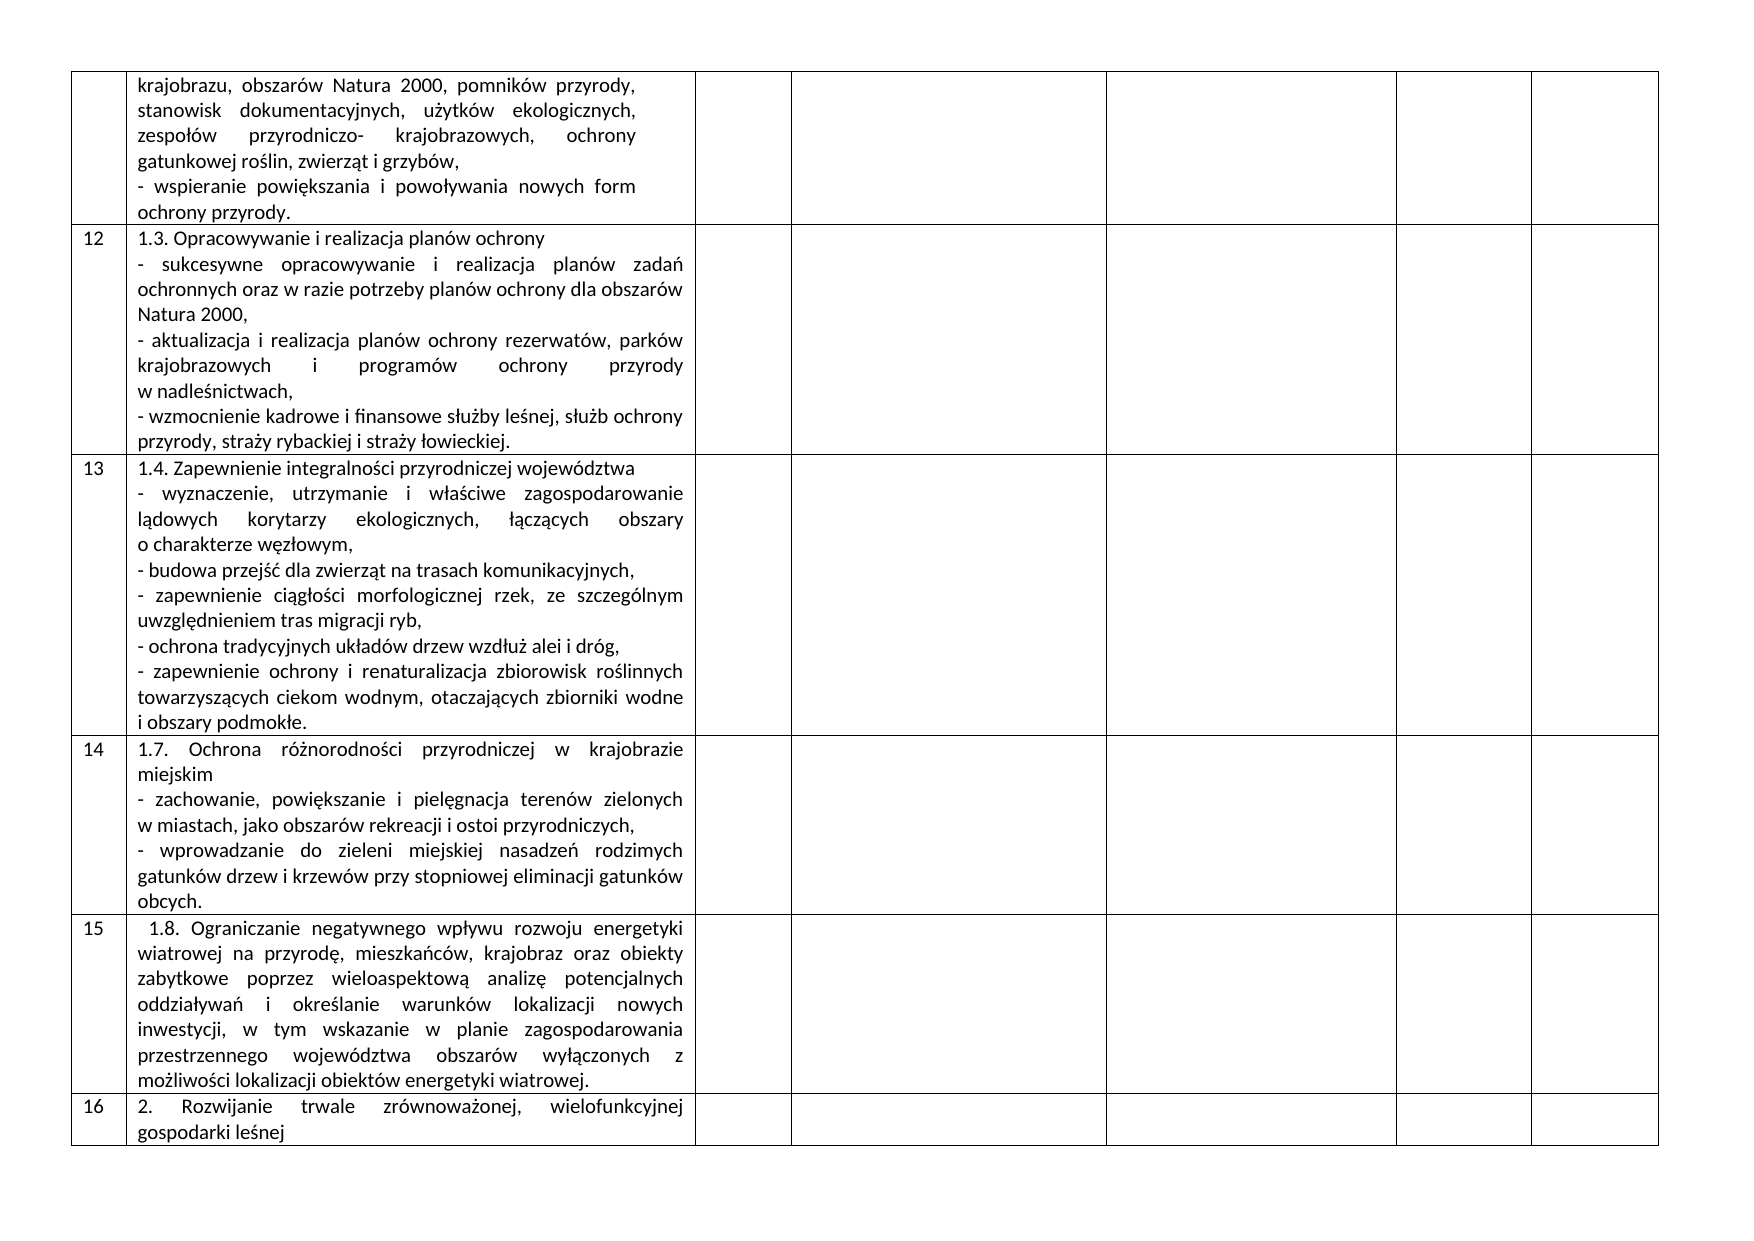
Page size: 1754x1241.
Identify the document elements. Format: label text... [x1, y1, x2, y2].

table_cell [1107, 455, 1396, 735]
table_cell 14 [72, 736, 126, 914]
table_cell [1397, 736, 1531, 914]
table_cell [1532, 1094, 1658, 1144]
table_cell [1532, 225, 1658, 454]
table_cell [792, 736, 1106, 914]
table_cell [792, 455, 1106, 735]
table_cell [1397, 915, 1531, 1093]
table_cell [1107, 72, 1396, 224]
table_cell 1.4. Zapewnienie integralności przyrodniczej województwa - wyznaczenie, utrzymanie i właściwe zagospodarowanie lądowych korytarzy ekologicznych, łączących obszary o charakterze węzłowym, - budowa przejść dla zwierząt na trasach komunikacyjnych, - zapewnienie ciągłości morfologicznej rzek, ze szczególnym uwzględnieniem tras migracji ryb, - ochrona tradycyjnych układów drzew wzdłuż alei i dróg, - zapewnienie ochrony i renaturalizacja zbiorowisk roślinnych towarzyszących ciekom wodnym, otaczających zbiorniki wodne i obszary podmokłe. [127, 455, 695, 735]
table_cell [792, 915, 1106, 1093]
table_cell [696, 915, 791, 1093]
table_cell 1.7. Ochrona różnorodności przyrodniczej w krajobrazie miejskim - zachowanie, powiększanie i pielęgnacja terenów zielonych w miastach, jako obszarów rekreacji i ostoi przyrodniczych, - wprowadzanie do zieleni miejskiej nasadzeń rodzimych gatunków drzew i krzewów przy stopniowej eliminacji gatunków obcych. [127, 736, 695, 914]
table_cell [1397, 455, 1531, 735]
table_cell 1.3. Opracowywanie i realizacja planów ochrony - sukcesywne opracowywanie i realizacja planów zadań ochronnych oraz w razie potrzeby planów ochrony dla obszarów Natura 2000, - aktualizacja i realizacja planów ochrony rezerwatów, parków krajobrazowych i programów ochrony przyrody w nadleśnictwach, - wzmocnienie kadrowe i finansowe służby leśnej, służb ochrony przyrody, straży rybackiej i straży łowieckiej. [127, 225, 695, 454]
table_cell [1397, 1094, 1531, 1144]
table_cell [1532, 455, 1658, 735]
table_cell [1107, 736, 1396, 914]
table_cell [696, 455, 791, 735]
table_cell [1397, 72, 1531, 224]
table_cell [696, 1094, 791, 1144]
table_cell 11 [72, 72, 126, 224]
table_cell 1.8. Ograniczanie negatywnego wpływu rozwoju energetyki wiatrowej na przyrodę, mieszkańców, krajobraz oraz obiekty zabytkowe poprzez wieloaspektową analizę potencjalnych oddziaływań i określanie warunków lokalizacji nowych inwestycji, w tym wskazanie w planie zagospodarowania przestrzennego województwa obszarów wyłączonych z możliwości lokalizacji obiektów energetyki wiatrowej. [127, 915, 695, 1093]
table_cell [696, 72, 791, 224]
table_cell [1107, 1094, 1396, 1144]
table_cell 15 [72, 915, 126, 1093]
table_cell [1532, 915, 1658, 1093]
table_cell 13 [72, 455, 126, 735]
table_cell [1107, 915, 1396, 1093]
table_cell [792, 225, 1106, 454]
table_cell [792, 72, 1106, 224]
table_cell [1397, 225, 1531, 454]
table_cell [127, 1094, 695, 1144]
table_cell [696, 736, 791, 914]
table_cell 16 [72, 1094, 126, 1144]
table_cell 12 [72, 225, 126, 454]
table_cell [696, 225, 791, 454]
table_cell [792, 1094, 1106, 1144]
table_cell [1532, 72, 1658, 224]
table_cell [127, 72, 695, 224]
table_cell [1107, 225, 1396, 454]
table_cell [1532, 736, 1658, 914]
